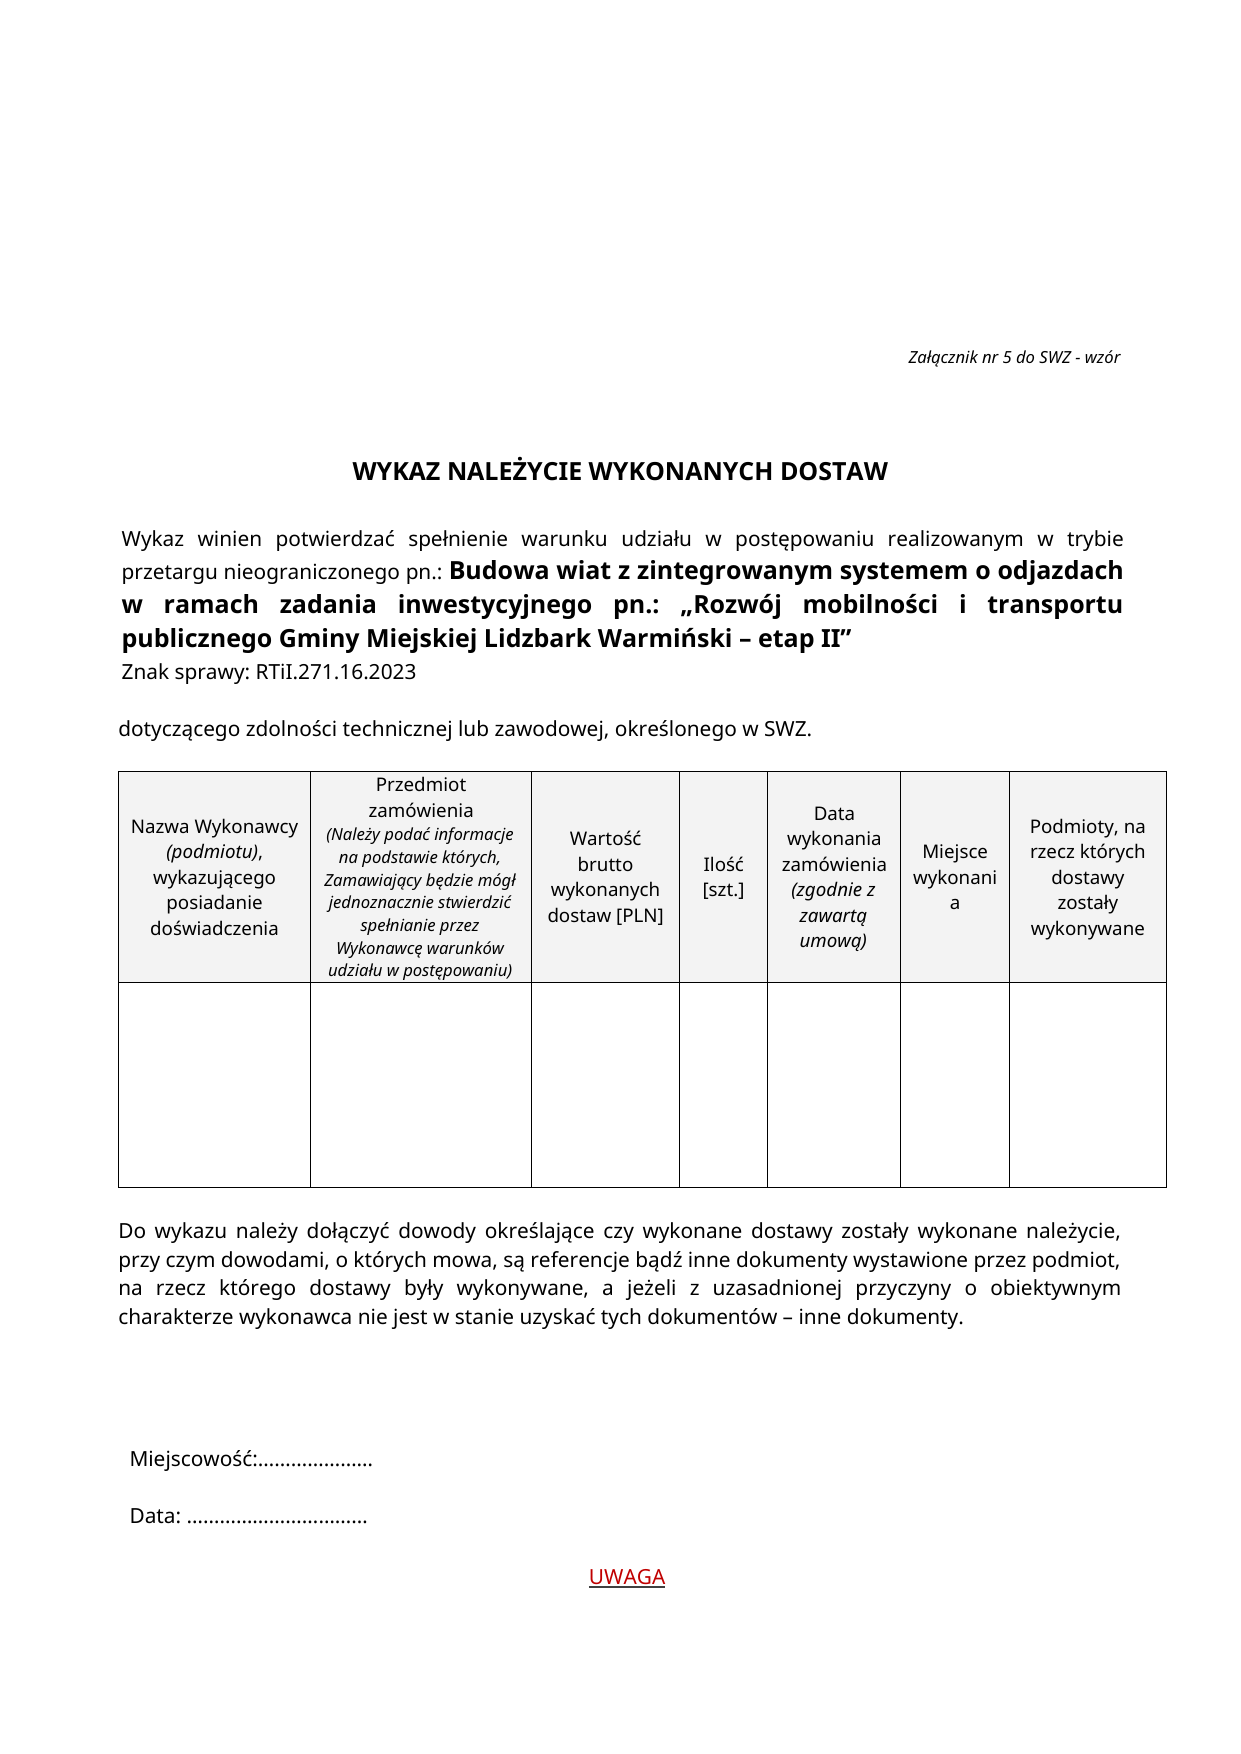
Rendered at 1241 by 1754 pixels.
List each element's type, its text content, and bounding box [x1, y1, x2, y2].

table_cell [680, 983, 767, 1187]
table_header Miejscowość:………………… [118, 1416, 551, 1501]
text Załącznik nr 5 do SWZ - wzór [118, 346, 1122, 368]
table_header Miejsce wykonania [901, 772, 1009, 982]
text Znak sprawy: RTiI.271.16.2023 [121, 657, 1124, 685]
table_cell [311, 983, 531, 1187]
table_header Przedmiot zamówienia (Należy podać informacje na podstawie których, Zamawiający będzie mógł jednoznacznie stwierdzić spełnianie przez Wykonawcę warunków udziału w postępowaniu) [311, 772, 531, 982]
table_header Data wykonania zamówienia (zgodnie z zawartą umową) [768, 772, 900, 982]
table_cell [901, 983, 1009, 1187]
table_cell [768, 983, 900, 1187]
table_cell [532, 983, 679, 1187]
table_cell [119, 983, 310, 1187]
table_header Wartość brutto wykonanych dostaw [PLN] [532, 772, 679, 982]
table_header Podmioty, na rzecz których dostawy zostały wykonywane [1010, 772, 1166, 982]
text UWAGA [129, 1562, 1125, 1590]
table_cell [1010, 983, 1166, 1187]
text WYKAZ NALEŻYCIE WYKONANYCH DOSTAW [118, 454, 1122, 488]
table_cell Data: …………………………… [118, 1501, 551, 1533]
table_header Nazwa Wykonawcy (podmiotu), wykazującego posiadanie doświadczenia [119, 772, 310, 982]
table_header Ilość [szt.] [680, 772, 767, 982]
text dotyczącego zdolności technicznej lub zawodowej, określonego w SWZ. [118, 714, 1122, 742]
text Do wykazu należy dołączyć dowody określające czy wykonane dostawy zostały wykonane należycie, przy czym dowodami, o których mowa, są referencje bądź inne dokumenty wystawione przez podmiot, na rzecz którego dostawy były wykonywane, a jeżeli z uzasadnionej przyczyny o obiektywnym charakterze wykonawca nie jest w stanie uzyskać tych dokumentów – inne dokumenty. [118, 1216, 1122, 1330]
text Wykaz winien potwierdzać spełnienie warunku udziału w postępowaniu realizowanym w trybie przetargu nieograniczonego pn.: Budowa wiat z zintegrowanym systemem o odjazdach w ramach zadania inwestycyjnego pn.: „Rozwój mobilności i transportu publicznego Gminy Miejskiej Lidzbark Warmiński – etap II” [121, 524, 1124, 655]
